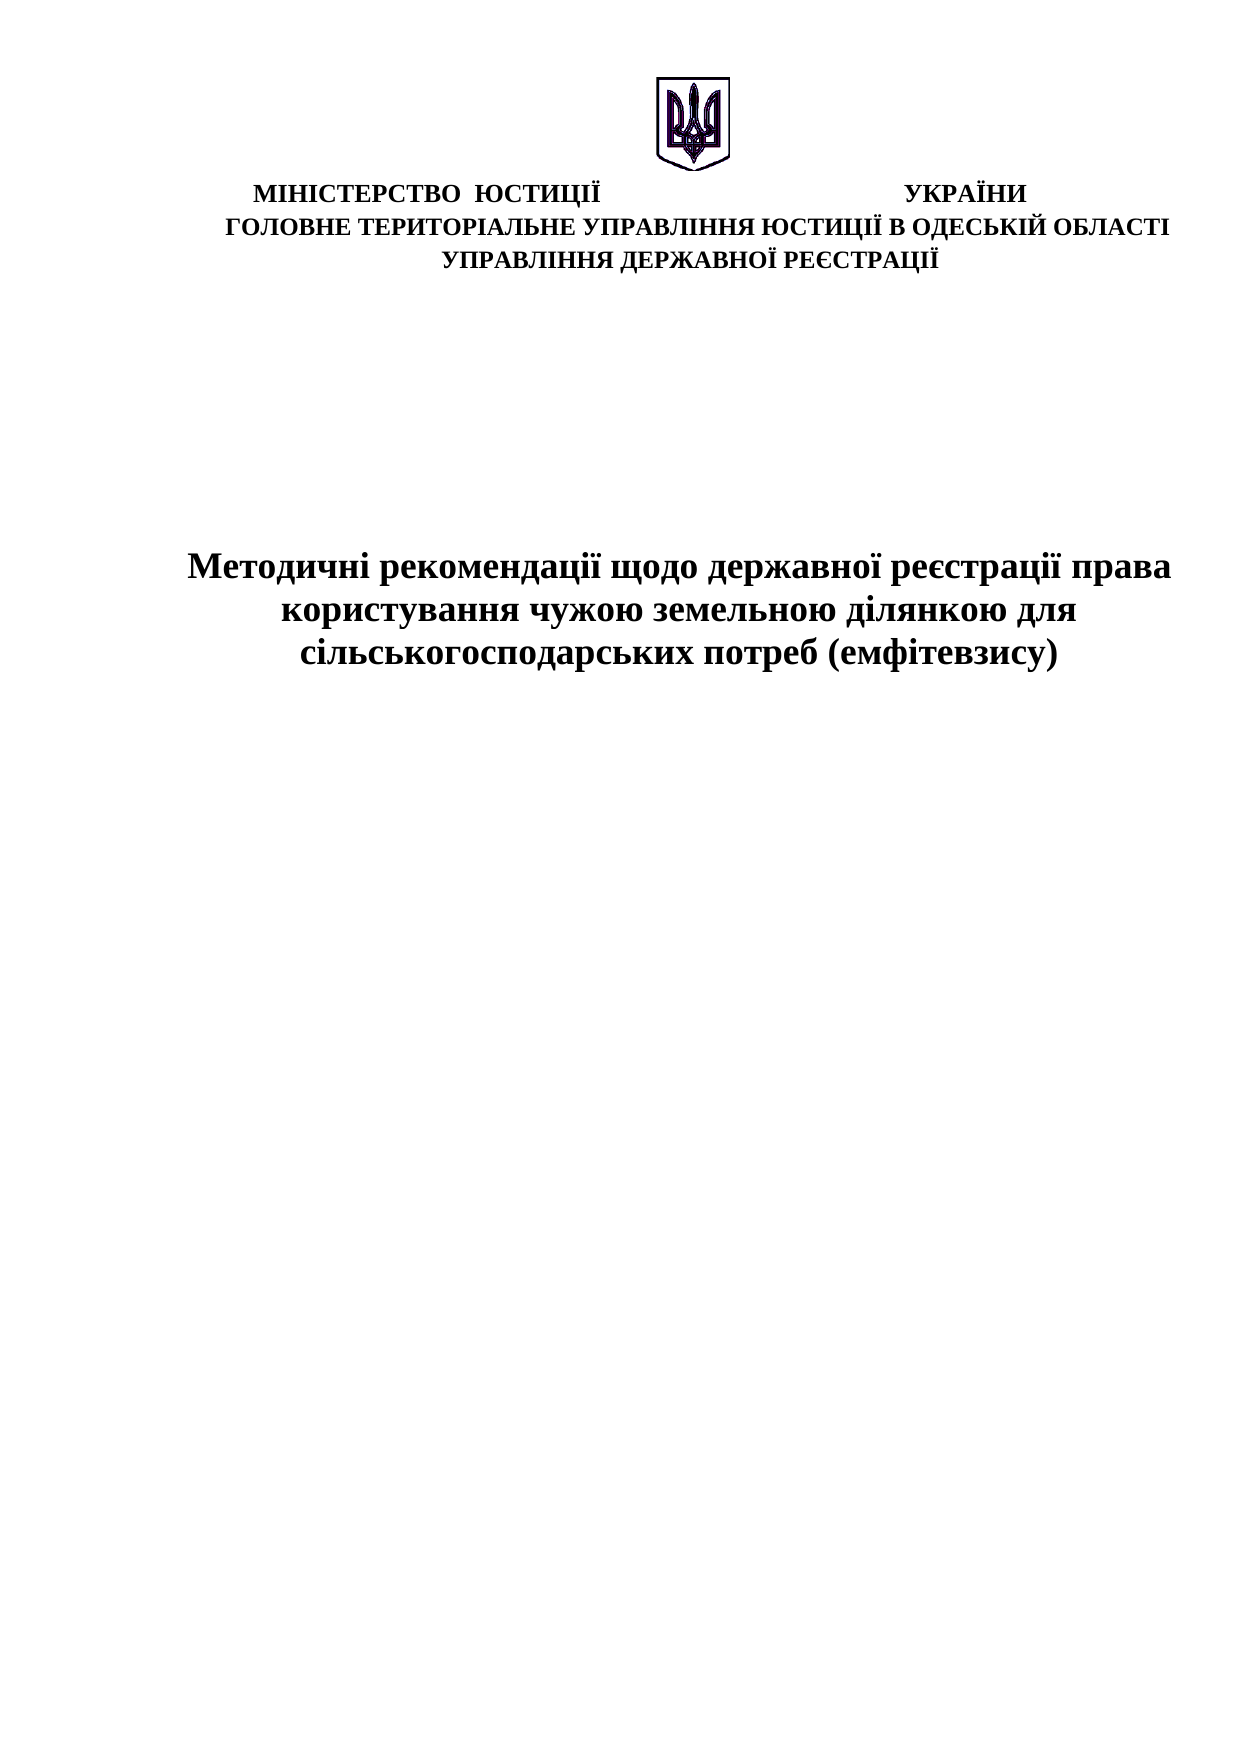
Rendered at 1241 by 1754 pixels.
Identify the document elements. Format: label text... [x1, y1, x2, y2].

title ГОЛОВНЕ ТЕРИТОРІАЛЬНЕ УПРАВЛІННЯ ЮСТИЦІЇ В ОДЕСЬКІЙ ОБЛАСТІ [177, 212, 1181, 241]
picture [656, 77, 730, 169]
text Методичні рекомендації щодо державної реєстрації права користування чужою земельною ділянкою для сільськогосподарських потреб (емфітевзису) [1059, 543, 1181, 672]
title УПРАВЛІННЯ ДЕРЖАВНОЇ РЕЄСТРАЦІЇ [177, 245, 1181, 274]
text Методичні рекомендації щодо державної реєстрації права користування чужою земельною ділянкою для сільськогосподарських потреб (емфітевзису) [177, 543, 1071, 672]
title МІНІСТЕРСТВО ЮСТИЦІЇ УКРАЇНИ [177, 178, 1181, 208]
